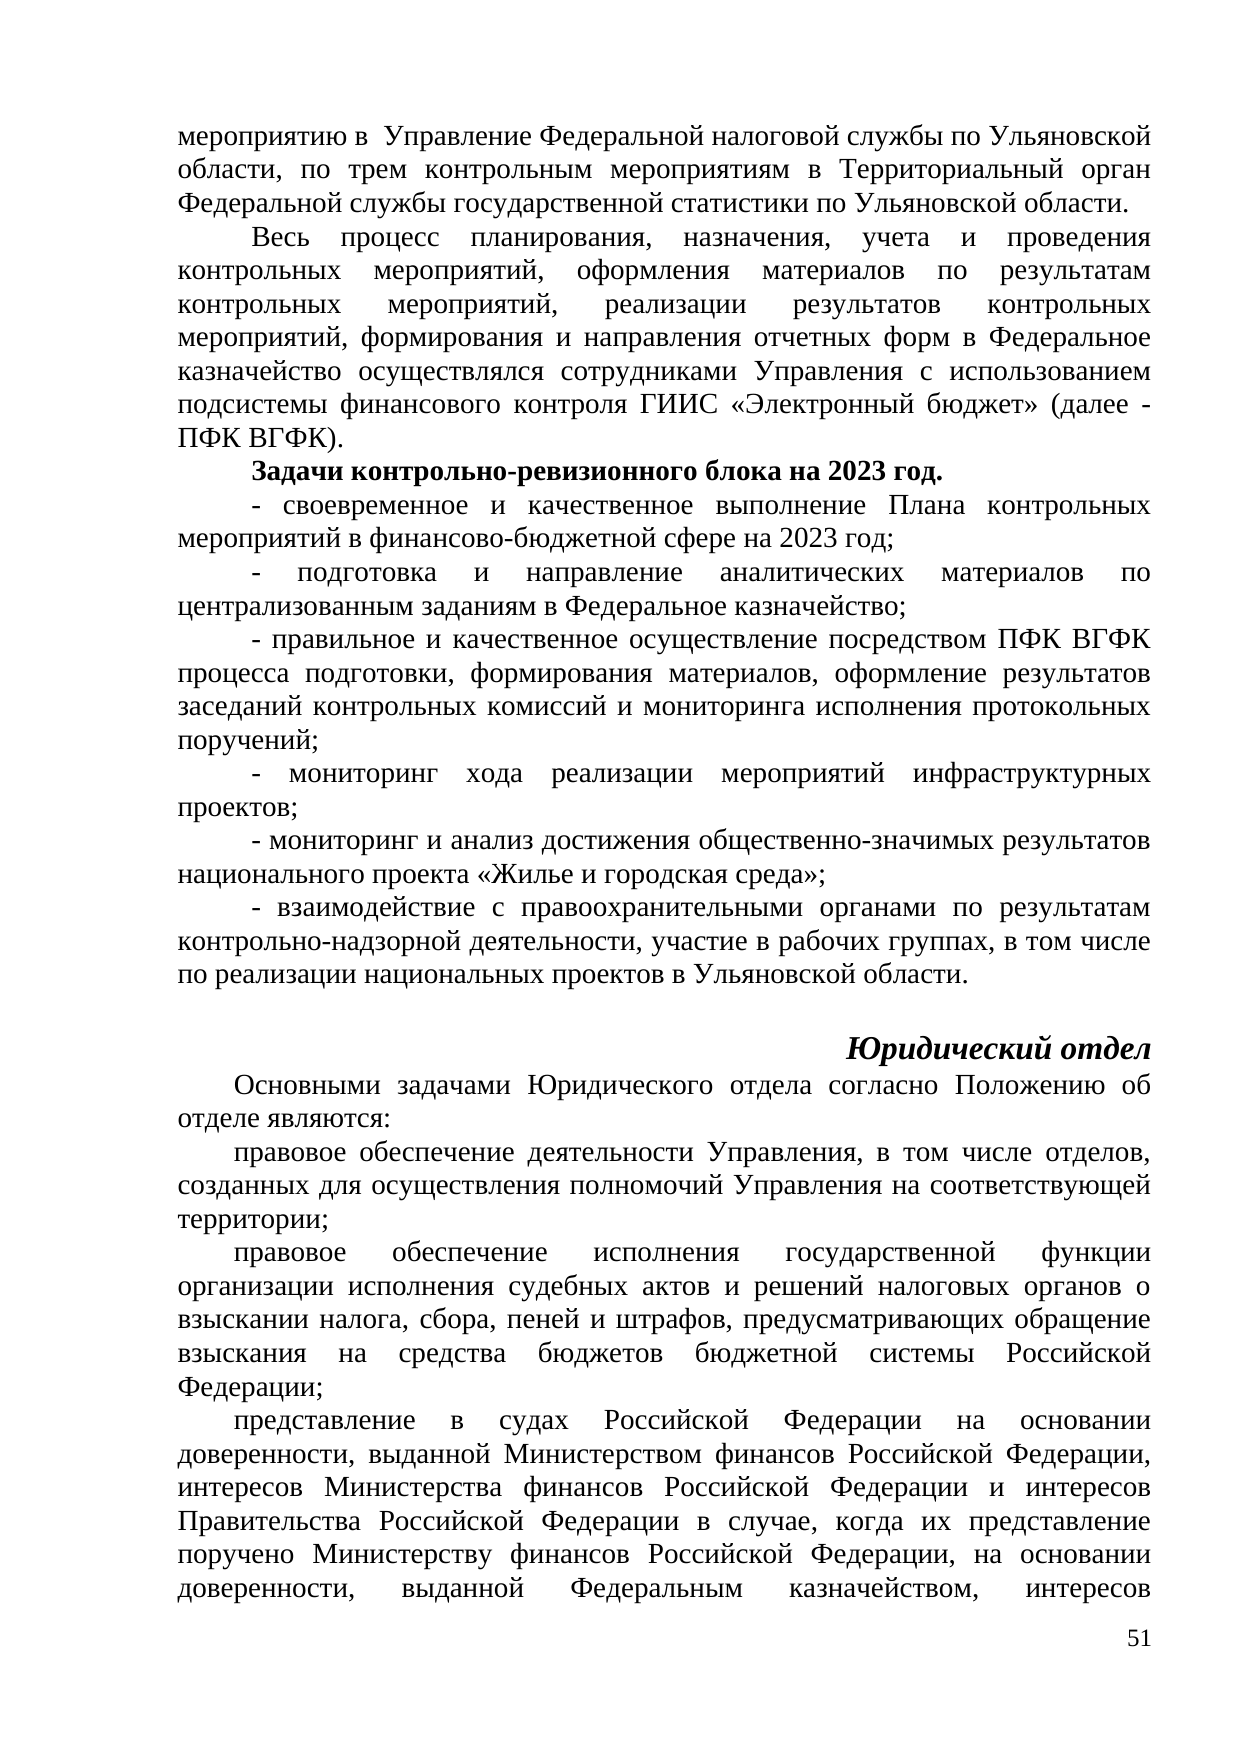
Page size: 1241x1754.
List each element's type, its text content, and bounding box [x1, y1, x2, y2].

text - мониторинг хода реализации мероприятий инфраструктурных проектов; [177, 755, 1152, 822]
text - взаимодействие с правоохранительными органами по результатам контрольно-надзорной деятельности, участие в рабочих группах, в том числе по реализации национальных проектов в Ульяновской области. [177, 889, 1152, 990]
text - мониторинг и анализ достижения общественно-значимых результатов национального проекта «Жилье и городская среда»; [177, 822, 1152, 889]
text правовое обеспечение деятельности Управления, в том числе отделов, созданных для осуществления полномочий Управления на соответствующей территории; [177, 1134, 1152, 1234]
text правовое обеспечение исполнения государственной функции организации исполнения судебных актов и решений налоговых органов о взыскании налога, сбора, пеней и штрафов, предусматривающих обращение взыскания на средства бюджетов бюджетной системы Российской Федерации; [177, 1234, 1152, 1402]
text - правильное и качественное осуществление посредством ПФК ВГФК процесса подготовки, формирования материалов, оформление результатов заседаний контрольных комиссий и мониторинга исполнения протокольных поручений; [177, 621, 1152, 755]
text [177, 1402, 1152, 1603]
text Юридический отдел [177, 1028, 1152, 1067]
text Основными задачами Юридического отдела согласно Положению об отделе являются: [177, 1067, 1152, 1134]
text - подготовка и направление аналитических материалов по централизованным заданиям в Федеральное казначейство; [177, 554, 1152, 621]
text Весь процесс планирования, назначения, учета и проведения контрольных мероприятий, оформления материалов по результатам контрольных мероприятий, реализации результатов контрольных мероприятий, формирования и направления отчетных форм в Федеральное казначейство осуществлялся сотрудниками Управления с использованием подсистемы финансового контроля ГИИС «Электронный бюджет» (далее - ПФК ВГФК). [177, 219, 1152, 453]
text - своевременное и качественное выполнение Плана контрольных мероприятий в финансово-бюджетной сфере на 2023 год; [177, 487, 1152, 554]
text Задачи контрольно-ревизионного блока на 2023 год. [177, 453, 1152, 487]
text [177, 118, 1152, 219]
